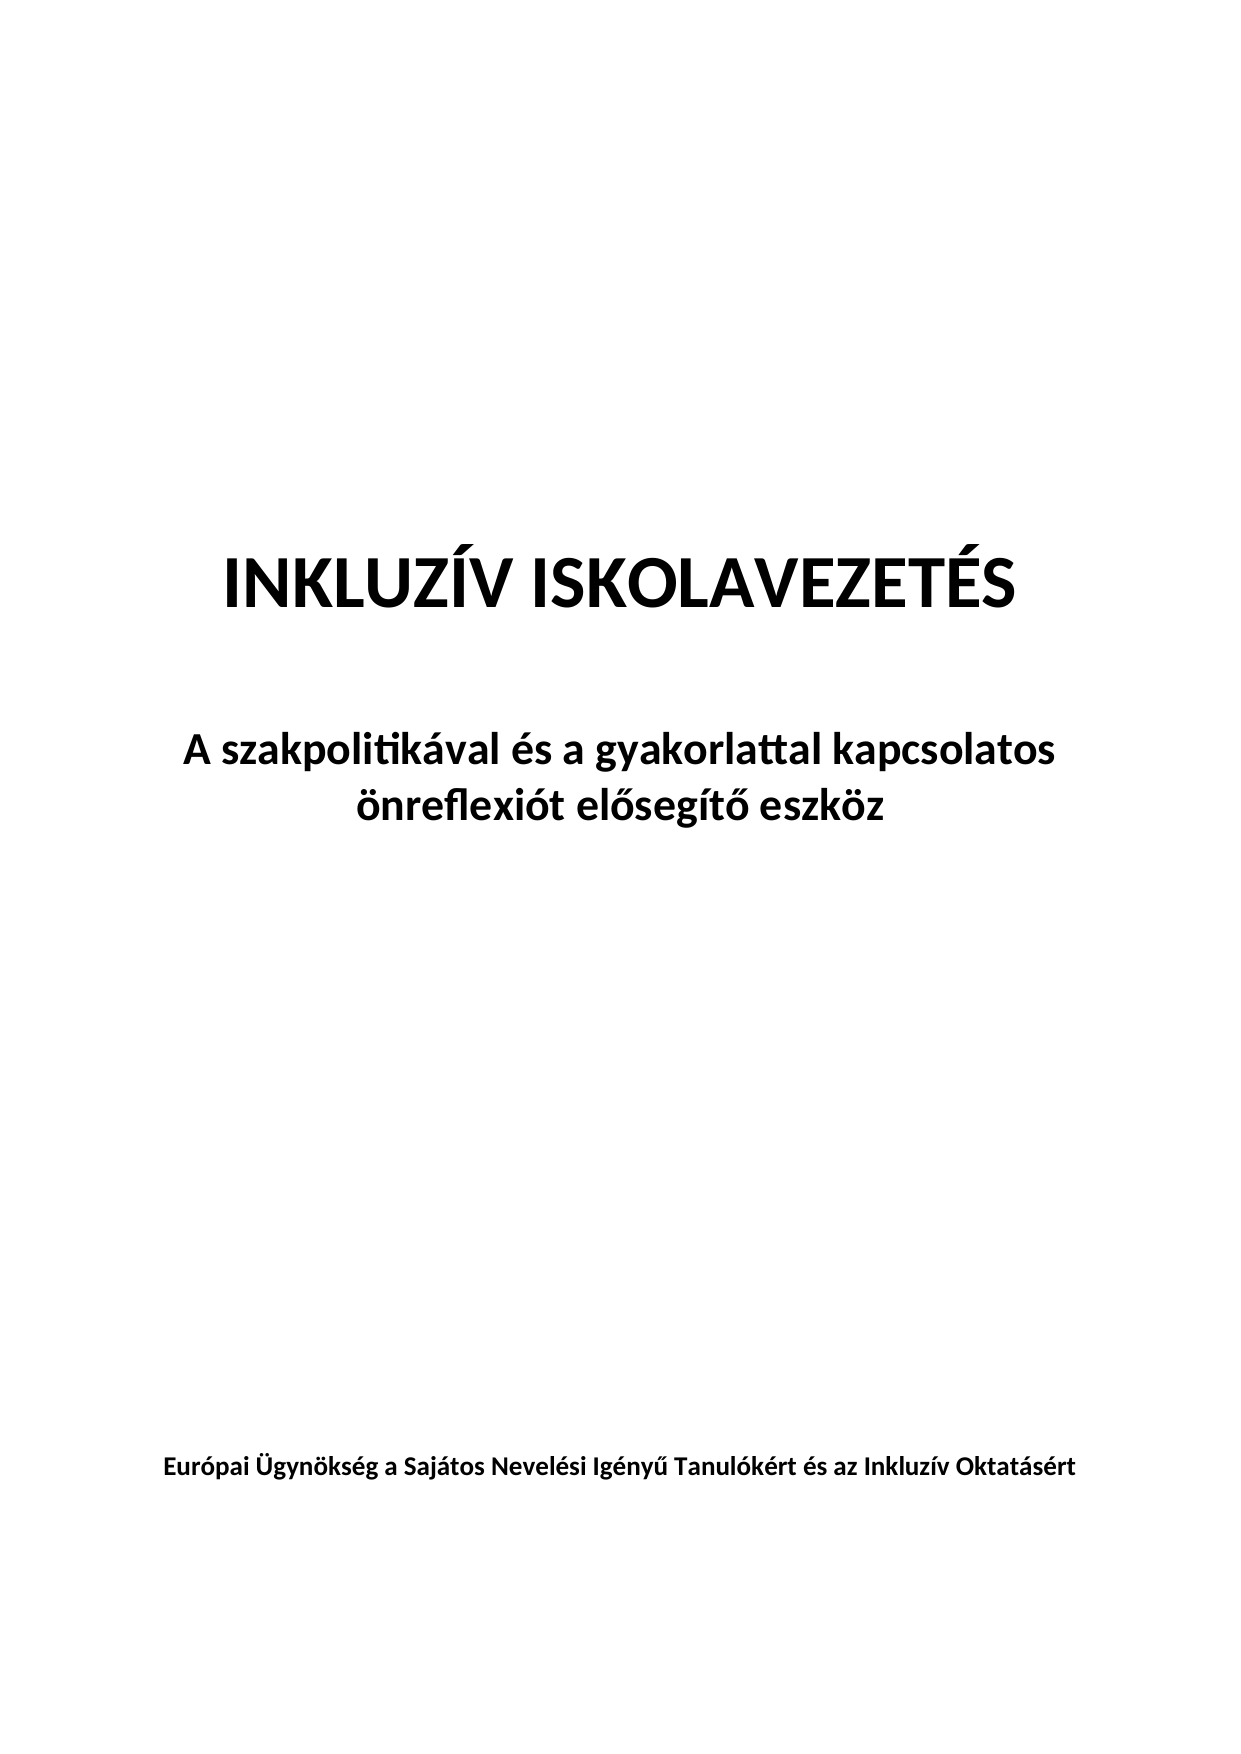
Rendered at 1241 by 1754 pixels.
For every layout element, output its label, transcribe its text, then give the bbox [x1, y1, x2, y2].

title Inkluzív iskolavezetés [159, 535, 1081, 626]
text Európai Ügynökség a Sajátos Nevelési Igényű Tanulókért és az Inkluzív Oktatásért [159, 1449, 1081, 1482]
text A szakpolitikával és a gyakorlattal kapcsolatos önreflexiót elősegítő eszköz [159, 720, 1081, 832]
